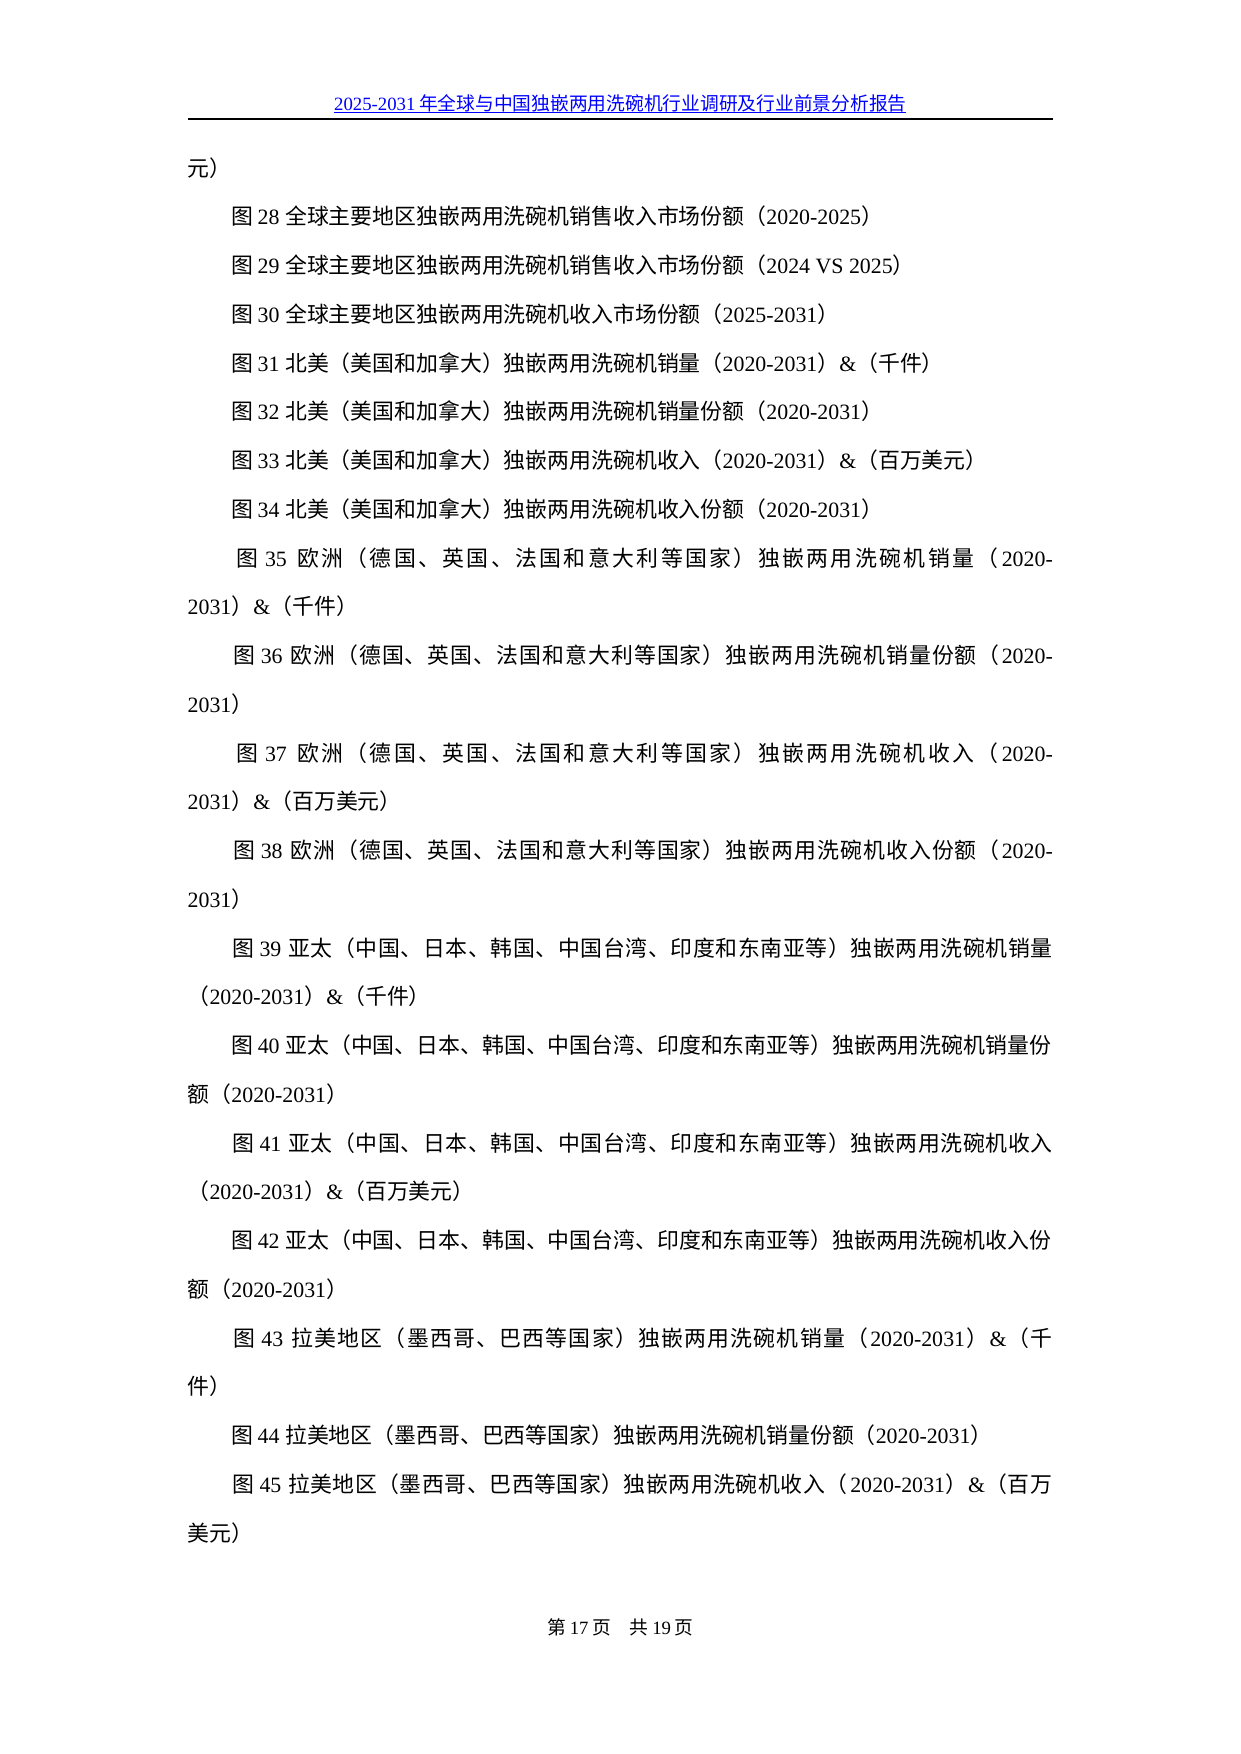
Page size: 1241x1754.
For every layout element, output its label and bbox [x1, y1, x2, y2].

text [187, 150, 1053, 1548]
